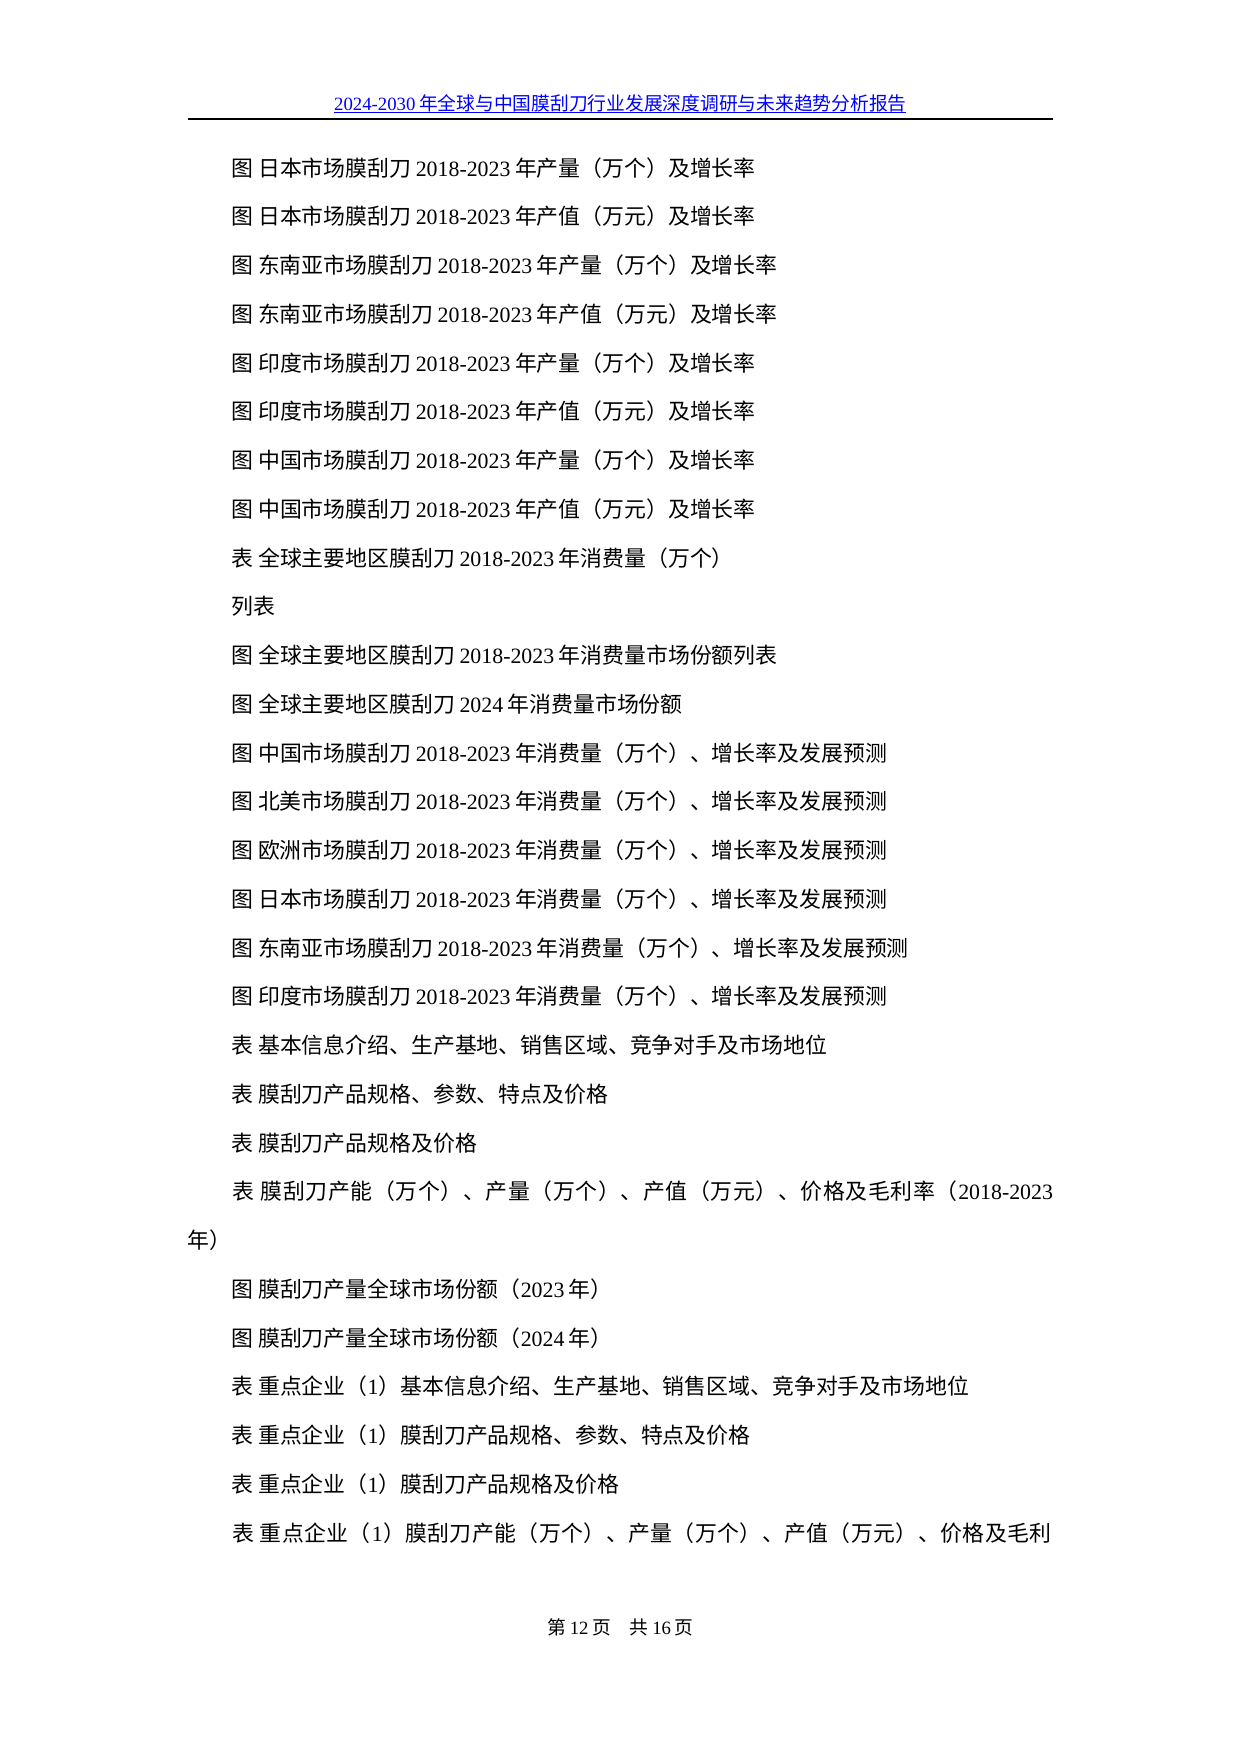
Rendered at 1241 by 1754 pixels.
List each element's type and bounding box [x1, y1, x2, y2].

text [187, 150, 1053, 1548]
